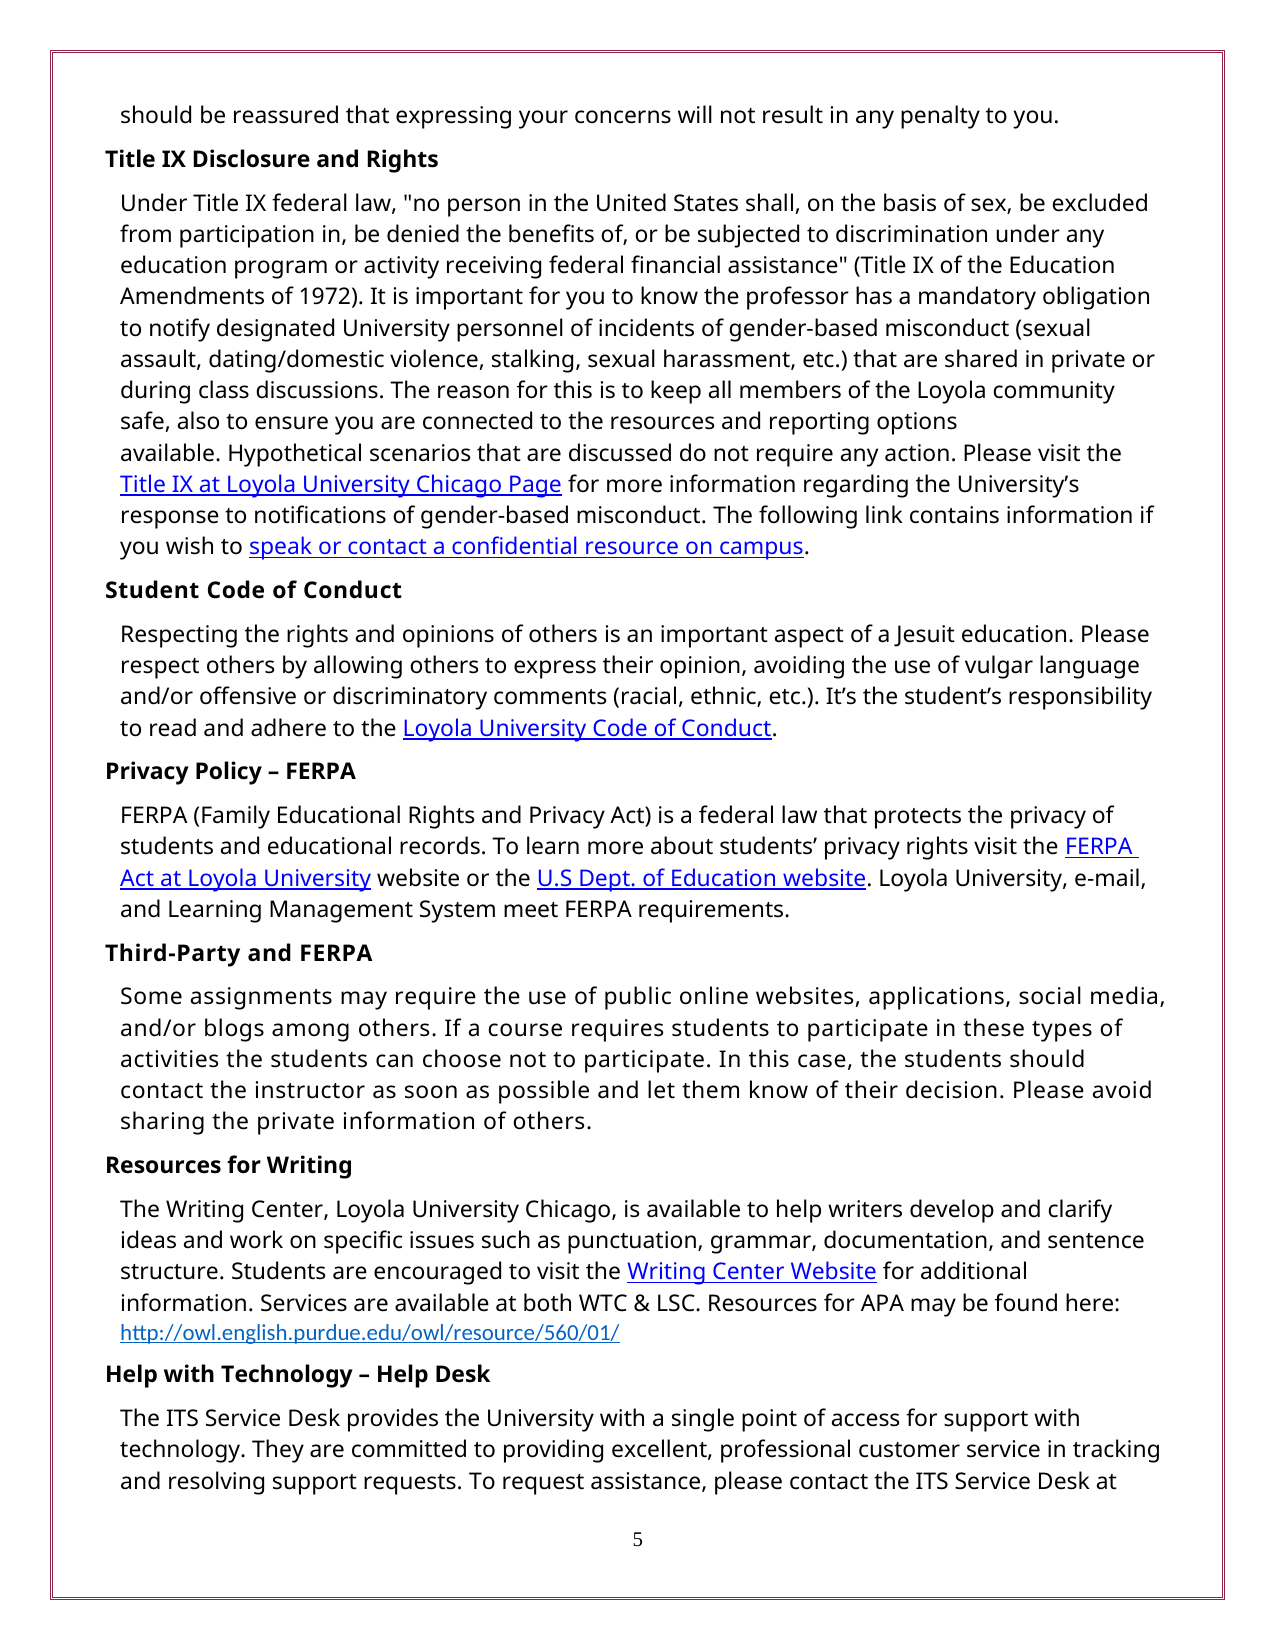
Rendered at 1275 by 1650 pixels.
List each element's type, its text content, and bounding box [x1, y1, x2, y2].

text Privacy Policy – FERPA [105, 755, 1170, 787]
text The Writing Center, Loyola University Chicago, is available to help writers develop and clarify ideas and work on specific issues such as punctuation, grammar, documentation, and sentence structure. Students are encouraged to visit the Writing Center Website for additional information. Services are available at both WTC & LSC. Resources for APA may be found here: http://owl.english.purdue.edu/owl/resource/560/01/ [120, 1193, 1170, 1346]
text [120, 1402, 1170, 1496]
text FERPA (Family Educational Rights and Privacy Act) is a federal law that protects the privacy of students and educational records. To learn more about students’ privacy rights visit the FERPA Act at Loyola University website or the U.S Dept. of Education website. Loyola University, e-mail, and Learning Management System meet FERPA requirements. [120, 799, 1170, 924]
text Resources for Writing [105, 1149, 1170, 1180]
text Respecting the rights and opinions of others is an important aspect of a Jesuit education. Please respect others by allowing others to express their opinion, avoiding the use of vulgar language and/or offensive or discriminatory comments (racial, ethnic, etc.). It’s the student’s responsibility to read and adhere to the Loyola University Code of Conduct. [120, 618, 1170, 743]
text Third-Party and FERPA [105, 937, 1170, 968]
text Title IX Disclosure and Rights [105, 143, 1170, 174]
text Under Title IX federal law, "no person in the United States shall, on the basis of sex, be excluded from participation in, be denied the benefits of, or be subjected to discrimination under any education program or activity receiving federal financial assistance" (Title IX of the Education Amendments of 1972). It is important for you to know the professor has a mandatory obligation to notify designated University personnel of incidents of gender-based misconduct (sexual assault, dating/domestic violence, stalking, sexual harassment, etc.) that are shared in private or during class discussions. The reason for this is to keep all members of the Loyola community safe, also to ensure you are connected to the resources and reporting options available. Hypothetical scenarios that are discussed do not require any action. Please visit the Title IX at Loyola University Chicago Page for more information regarding the University’s response to notifications of gender-based misconduct. The following link contains information if you wish to speak or contact a confidential resource on campus. [120, 187, 1170, 562]
text Student Code of Conduct [105, 574, 1170, 605]
text Some assignments may require the use of public online websites, applications, social media, and/or blogs among others. If a course requires students to participate in these types of activities the students can choose not to participate. In this case, the students should contact the instructor as soon as possible and let them know of their decision. Please avoid sharing the private information of others. [120, 980, 1170, 1137]
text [120, 99, 1170, 130]
text Help with Technology – Help Desk [105, 1358, 1170, 1389]
